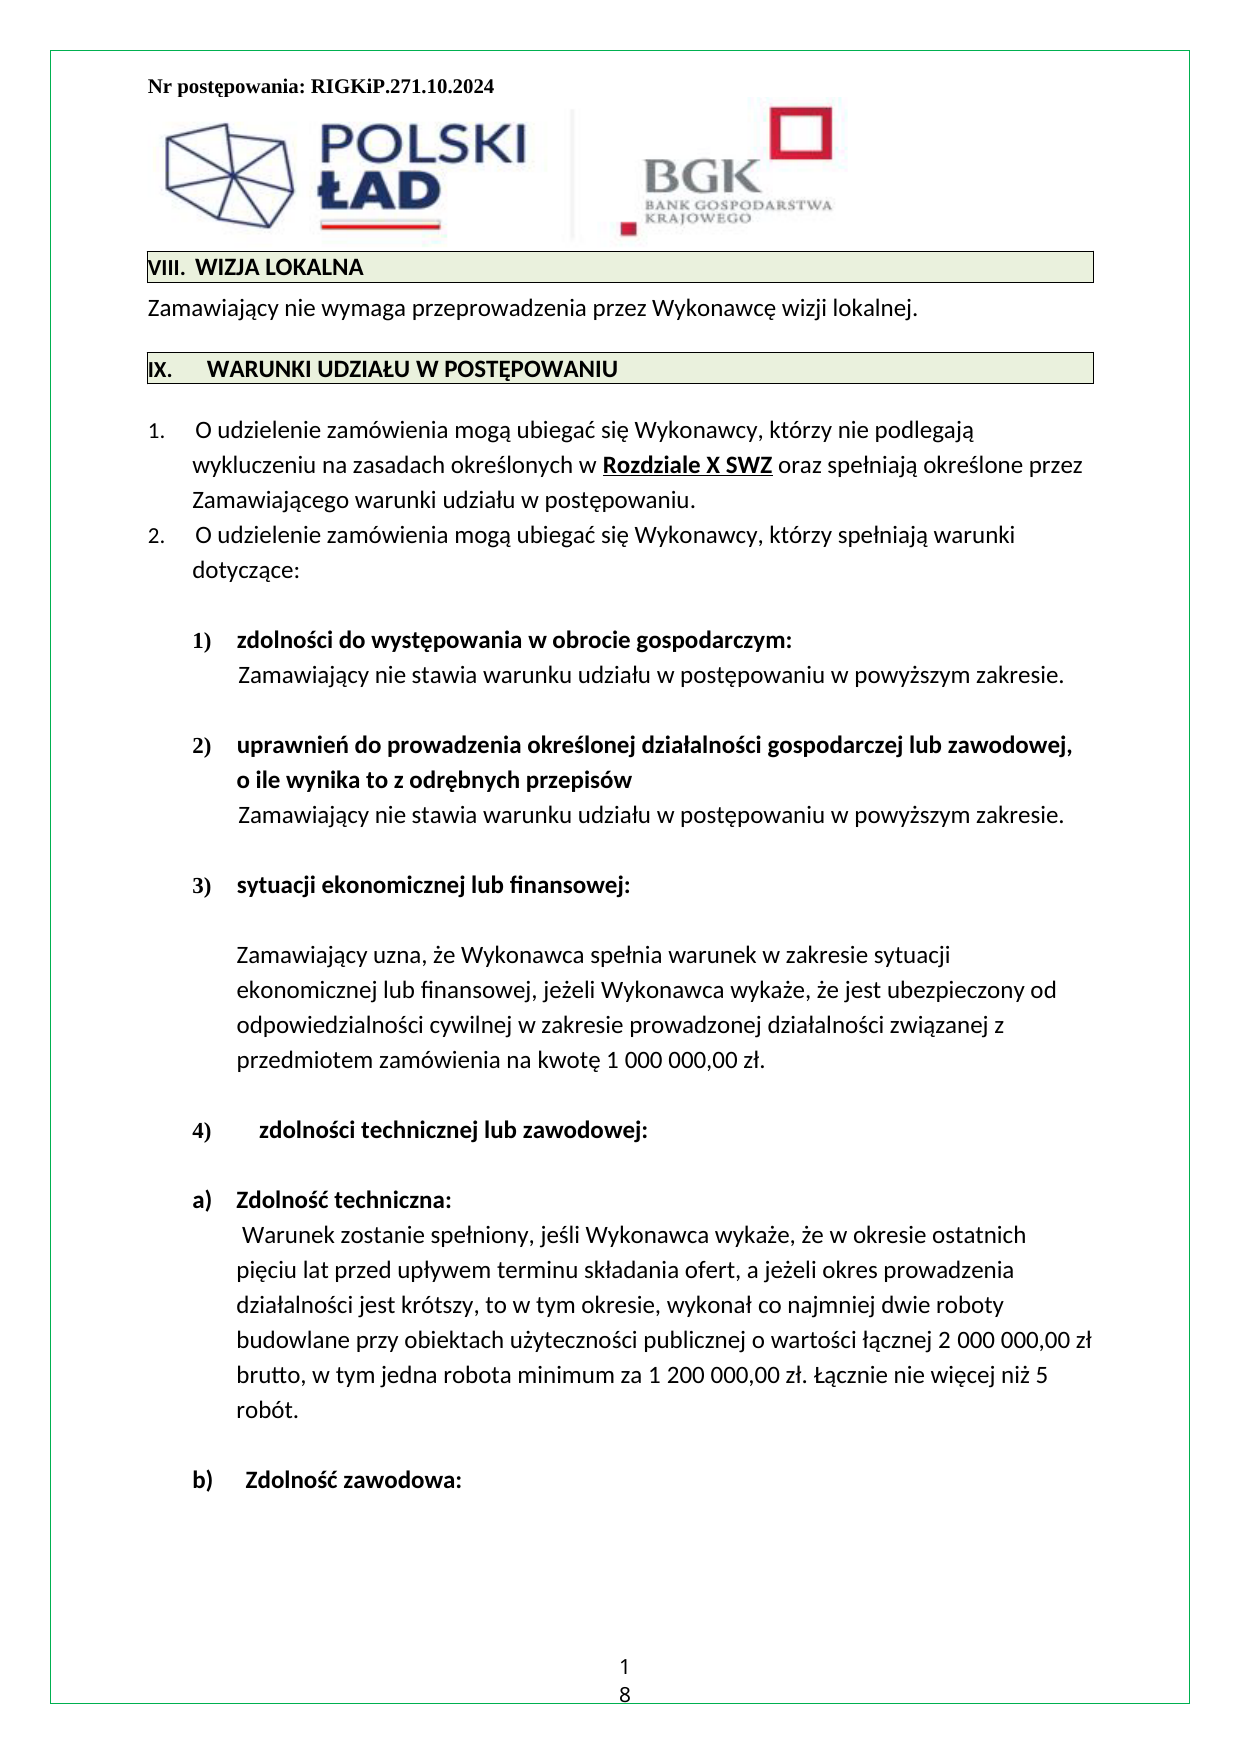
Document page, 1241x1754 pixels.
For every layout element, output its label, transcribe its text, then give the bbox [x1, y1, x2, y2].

list Zdolność techniczna: [192, 1184, 1093, 1214]
text Zamawiający uzna, że Wykonawca spełnia warunek w zakresie sytuacji ekonomicznej lub finansowej, jeżeli Wykonawca wykaże, że jest ubezpieczony od odpowiedzialności cywilnej w zakresie prowadzonej działalności związanej z przedmiotem zamówienia na kwotę 1 000 000,00 zł. [236, 939, 1091, 1074]
list O udzielenie zamówienia mogą ubiegać się Wykonawcy, którzy spełniają warunki dotyczące: [148, 519, 1091, 584]
text Zamawiający nie wymaga przeprowadzenia przez Wykonawcę wizji lokalnej. [148, 292, 1093, 322]
text Zamawiający nie stawia warunku udziału w postępowaniu w powyższym zakresie. [238, 799, 1091, 829]
list Zdolność zawodowa: [192, 1464, 1093, 1494]
list sytuacji ekonomicznej lub finansowej: [192, 869, 1091, 899]
list Warunek zostanie spełniony, jeśli Wykonawca wykaże, że w okresie ostatnich pięciu lat przed upływem terminu składania ofert, a jeżeli okres prowadzenia działalności jest krótszy, to w tym okresie, wykonał co najmniej dwie roboty budowlane przy obiektach użyteczności publicznej o wartości łącznej 2 000 000,00 zł brutto, w tym jedna robota minimum za 1 200 000,00 zł. Łącznie nie więcej niż 5 robót. [236, 1219, 1093, 1424]
list WIZJA LOKALNA [148, 252, 1093, 282]
list O udzielenie zamówienia mogą ubiegać się Wykonawcy, którzy nie podlegają wykluczeniu na zasadach określonych w Rozdziale X SWZ oraz spełniają określone przez Zamawiającego warunki udziału w postępowaniu. [148, 414, 1091, 514]
list uprawnień do prowadzenia określonej działalności gospodarczej lub zawodowej, o ile wynika to z odrębnych przepisów [192, 729, 1091, 794]
list zdolności technicznej lub zawodowej: [192, 1114, 1091, 1144]
text Zamawiający nie stawia warunku udziału w postępowaniu w powyższym zakresie. [238, 659, 1091, 689]
list zdolności do występowania w obrocie gospodarczym: [192, 624, 1091, 654]
list WARUNKI UDZIAŁU W POSTĘPOWANIU [148, 353, 1093, 383]
